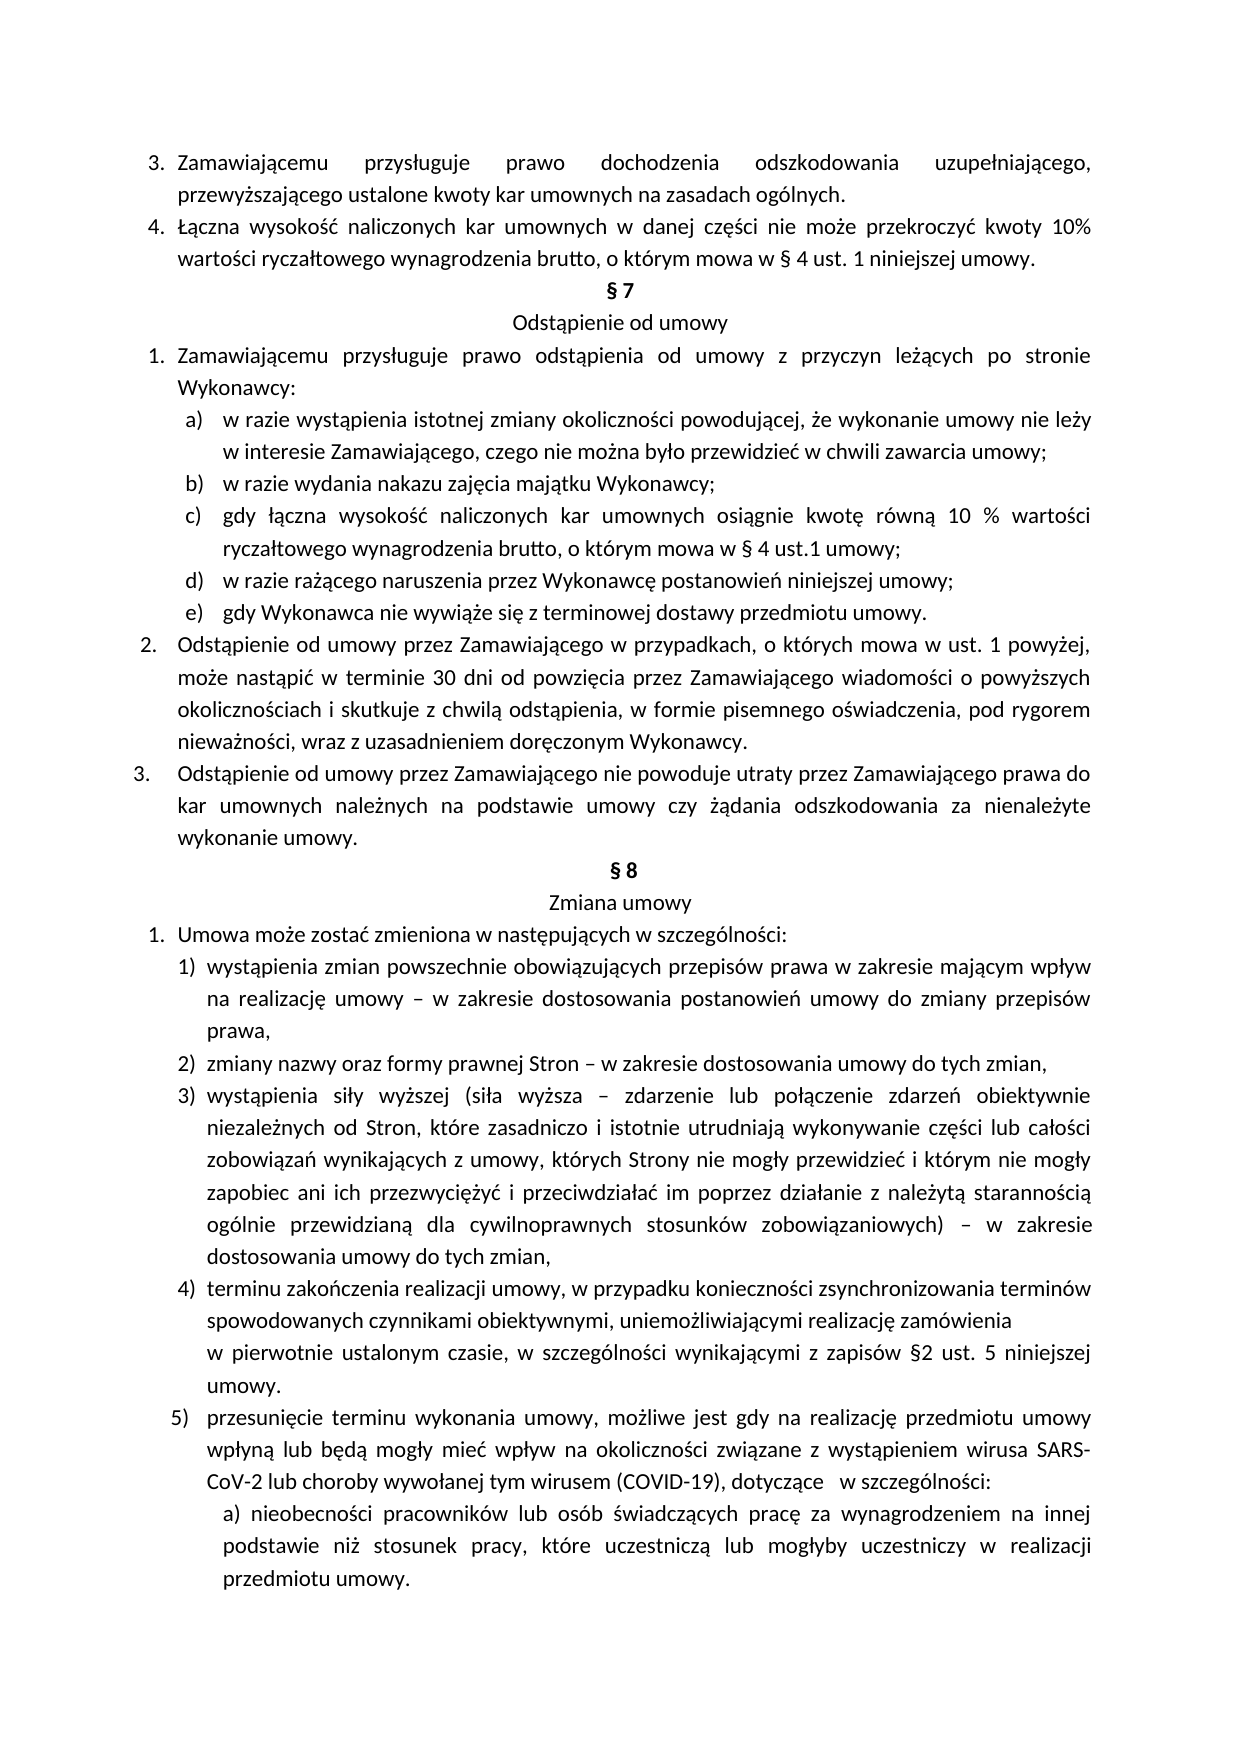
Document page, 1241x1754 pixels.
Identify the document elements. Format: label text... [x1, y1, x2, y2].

list Odstąpienie od umowy przez Zamawiającego nie powoduje utraty przez Zamawiającego prawa do kar umownych należnych na podstawie umowy czy żądania odszkodowania za nienależyte wykonanie umowy. [133, 759, 1093, 852]
list Zamawiającemu przysługuje prawo dochodzenia odszkodowania uzupełniającego, przewyższającego ustalone kwoty kar umownych na zasadach ogólnych. [148, 148, 1093, 208]
list zmiany nazwy oraz formy prawnej Stron – w zakresie dostosowania umowy do tych zmian, [177, 1049, 1093, 1077]
list Odstąpienie od umowy przez Zamawiającego w przypadkach, o których mowa w ust. 1 powyżej, może nastąpić w terminie 30 dni od powzięcia przez Zamawiającego wiadomości o powyższych okolicznościach i skutkuje z chwilą odstąpienia, w formie pisemnego oświadczenia, pod rygorem nieważności, wraz z uzasadnieniem doręczonym Wykonawcy. [140, 630, 1093, 755]
list przesunięcie terminu wykonania umowy, możliwe jest gdy na realizację przedmiotu umowy wpłyną lub będą mogły mieć wpływ na okoliczności związane z wystąpieniem wirusa SARS-CoV-2 lub choroby wywołanej tym wirusem (COVID-19), dotyczące w szczególności: [170, 1403, 1093, 1495]
text a) nieobecności pracowników lub osób świadczących pracę za wynagrodzeniem na innej podstawie niż stosunek pracy, które uczestniczą lub mogłyby uczestniczy w realizacji przedmiotu umowy. [223, 1499, 1093, 1592]
text § 7 [148, 276, 1093, 304]
text Zmiana umowy [148, 888, 1093, 916]
list w razie rażącego naruszenia przez Wykonawcę postanowień niniejszej umowy; [185, 566, 1093, 594]
list Zamawiającemu przysługuje prawo odstąpienia od umowy z przyczyn leżących po stronie Wykonawcy: [148, 341, 1093, 401]
list Łączna wysokość naliczonych kar umownych w danej części nie może przekroczyć kwoty 10% wartości ryczałtowego wynagrodzenia brutto, o którym mowa w § 4 ust. 1 niniejszej umowy. [148, 212, 1093, 272]
list Umowa może zostać zmieniona w następujących w szczególności: [148, 920, 1093, 948]
text w pierwotnie ustalonym czasie, w szczególności wynikającymi z zapisów §2 ust. 5 niniejszej umowy. [207, 1338, 1093, 1399]
list w razie wydania nakazu zajęcia majątku Wykonawcy; [185, 469, 1093, 497]
text Odstąpienie od umowy [148, 308, 1093, 337]
list terminu zakończenia realizacji umowy, w przypadku konieczności zsynchronizowania terminów spowodowanych czynnikami obiektywnymi, uniemożliwiającymi realizację zamówienia [177, 1274, 1093, 1334]
list gdy Wykonawca nie wywiąże się z terminowej dostawy przedmiotu umowy. [185, 598, 1093, 626]
list wystąpienia siły wyższej (siła wyższa – zdarzenie lub połączenie zdarzeń obiektywnie niezależnych od Stron, które zasadniczo i istotnie utrudniają wykonywanie części lub całości zobowiązań wynikających z umowy, których Strony nie mogły przewidzieć i którym nie mogły zapobiec ani ich przezwyciężyć i przeciwdziałać im poprzez działanie z należytą starannością ogólnie przewidzianą dla cywilnoprawnych stosunków zobowiązaniowych) – w zakresie dostosowania umowy do tych zmian, [177, 1081, 1093, 1270]
list wystąpienia zmian powszechnie obowiązujących przepisów prawa w zakresie mającym wpływ na realizację umowy – w zakresie dostosowania postanowień umowy do zmiany przepisów prawa, [177, 952, 1093, 1045]
text § 8 [154, 856, 1093, 884]
list gdy łączna wysokość naliczonych kar umownych osiągnie kwotę równą 10 % wartości ryczałtowego wynagrodzenia brutto, o którym mowa w § 4 ust.1 umowy; [185, 502, 1093, 562]
list w razie wystąpienia istotnej zmiany okoliczności powodującej, że wykonanie umowy nie leży w interesie Zamawiającego, czego nie można było przewidzieć w chwili zawarcia umowy; [185, 405, 1093, 465]
